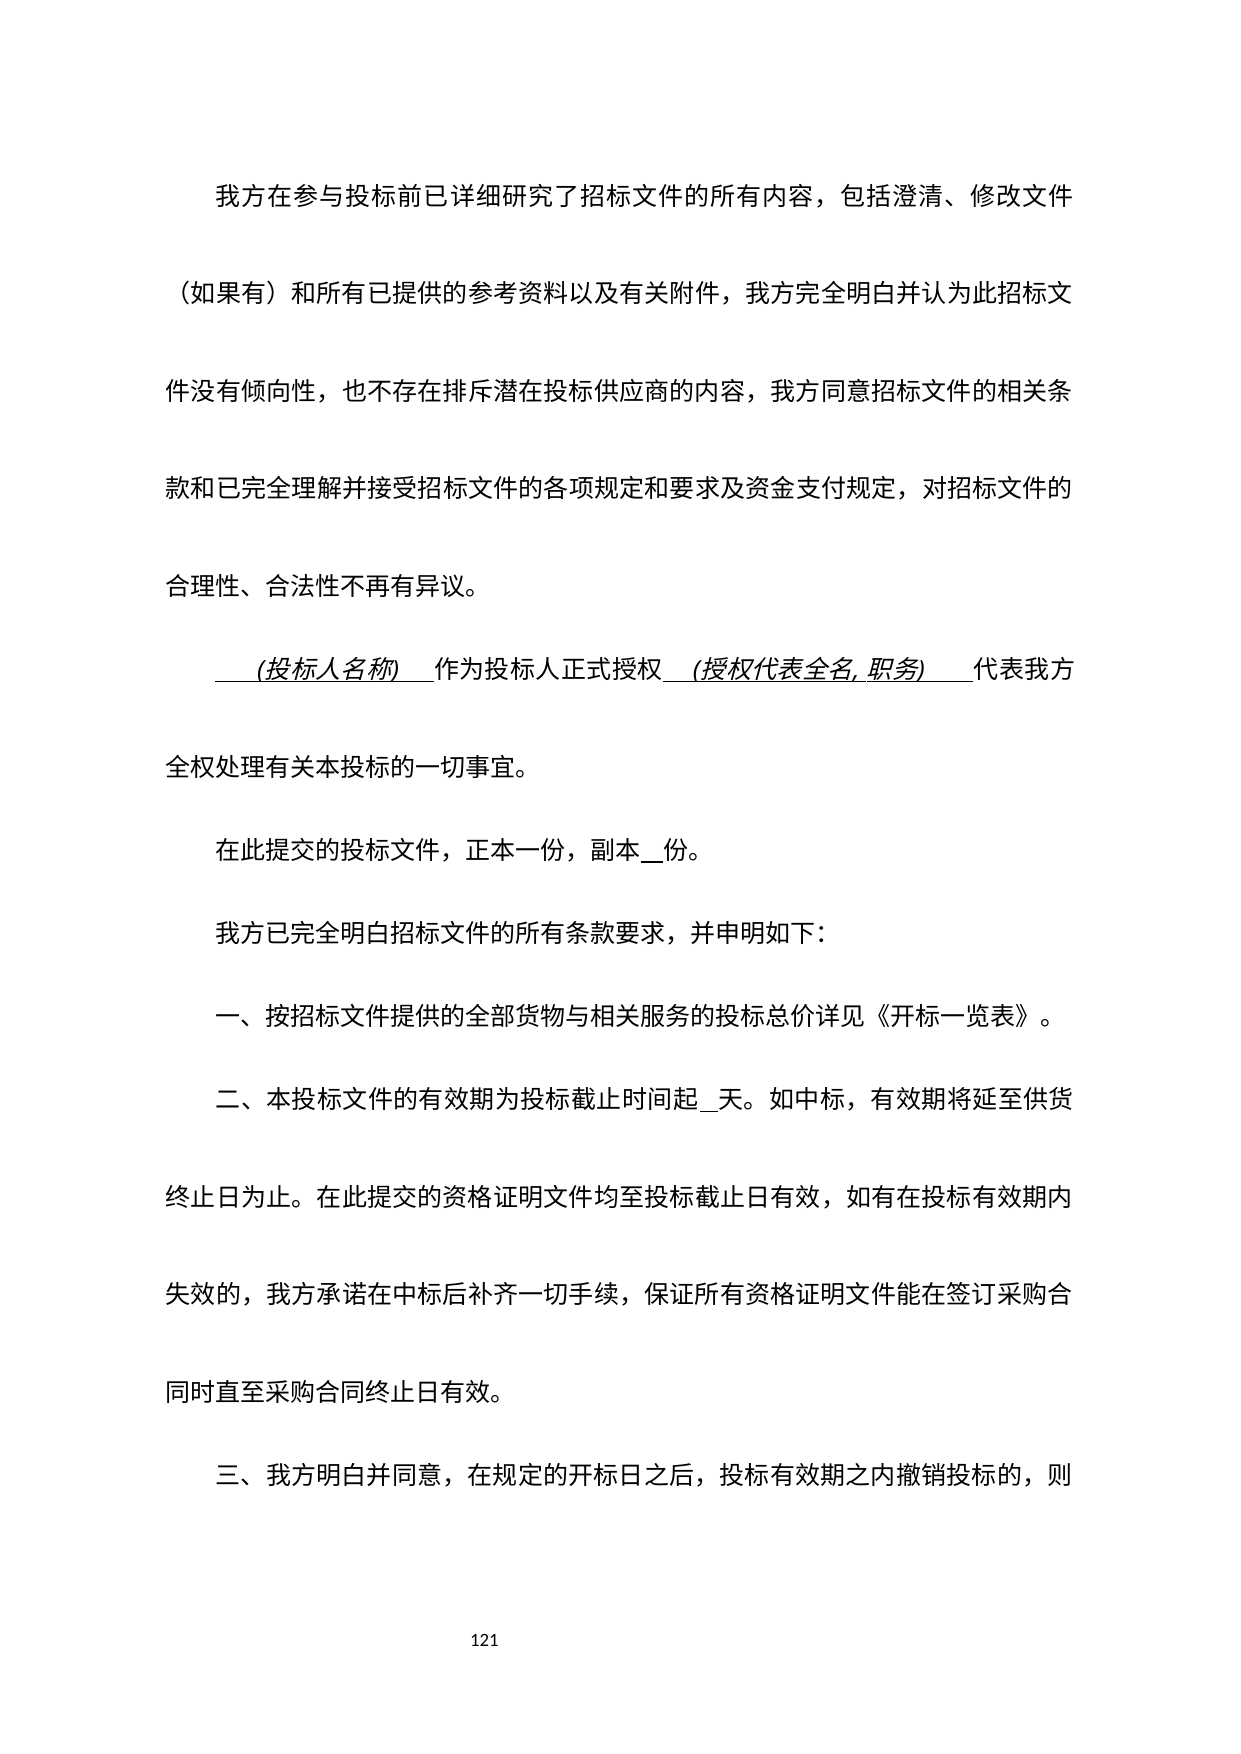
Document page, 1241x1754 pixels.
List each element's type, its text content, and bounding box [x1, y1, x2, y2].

text 我方已完全明白招标文件的所有条款要求，并申明如下： [165, 899, 1075, 964]
text 二、本投标文件的有效期为投标截止时间起 天。如中标，有效期将延至供货终止日为止。在此提交的资格证明文件均至投标截止日有效，如有在投标有效期内失效的，我方承诺在中标后补齐一切手续，保证所有资格证明文件能在签订采购合同时直至采购合同终止日有效。 [165, 1065, 1075, 1423]
text 一、按招标文件提供的全部货物与相关服务的投标总价详见《开标一览表》。 [165, 982, 1075, 1047]
text 我方在参与投标前已详细研究了招标文件的所有内容，包括澄清、修改文件（如果有）和所有已提供的参考资料以及有关附件，我方完全明白并认为此招标文件没有倾向性，也不存在排斥潜在投标供应商的内容，我方同意招标文件的相关条款和已完全理解并接受招标文件的各项规定和要求及资金支付规定，对招标文件的合理性、合法性不再有异议。 [165, 162, 1075, 617]
text (投标人名称) 作为投标人正式授权 (授权代表全名, 职务) 代表我方全权处理有关本投标的一切事宜。 [165, 635, 1075, 798]
text 在此提交的投标文件，正本一份，副本 份。 [165, 816, 1075, 881]
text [165, 1441, 1075, 1506]
